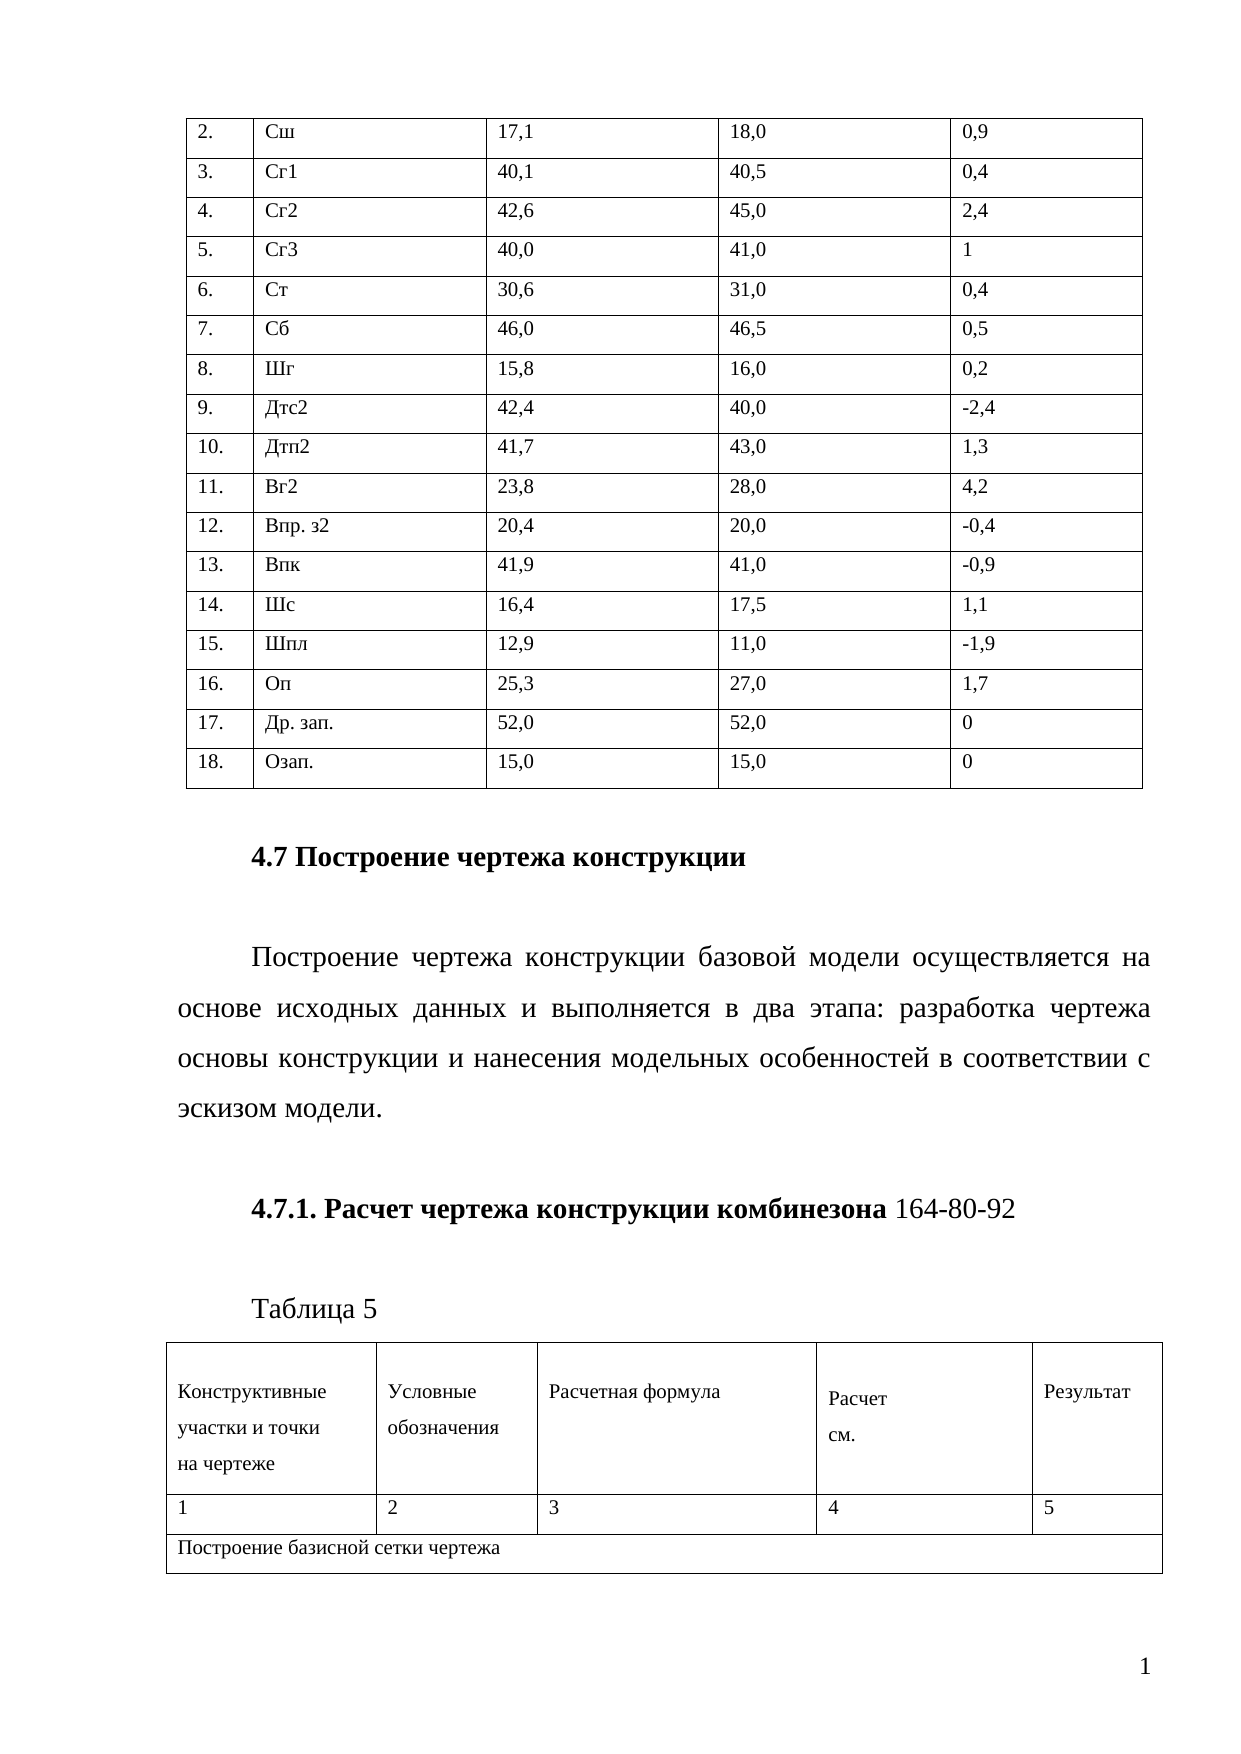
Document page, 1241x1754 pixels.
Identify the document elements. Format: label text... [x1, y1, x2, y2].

table_cell Шпл [254, 631, 486, 669]
table_cell -1,9 [951, 631, 1142, 669]
table_cell 13. [187, 552, 253, 591]
table_cell 1,3 [951, 434, 1142, 472]
text 4.7.1. Расчет чертежа конструкции комбинезона 164-80-92 [177, 1191, 1152, 1224]
table_cell 31,0 [719, 277, 950, 315]
table_cell Озап. [254, 749, 486, 787]
table_cell 40,0 [487, 237, 718, 276]
table_cell 10. [187, 434, 253, 472]
table_cell -2,4 [951, 395, 1142, 433]
table_cell 9. [187, 395, 253, 433]
table_cell 23,8 [487, 474, 718, 512]
table_cell 46,5 [719, 316, 950, 354]
table_cell -0,9 [951, 552, 1142, 591]
table_cell 0 [951, 749, 1142, 787]
table_header Расчетная формула [538, 1343, 816, 1494]
table_cell Шг [254, 355, 486, 394]
table_cell 46,0 [487, 316, 718, 354]
table_cell 41,9 [487, 552, 718, 591]
table_cell 4,2 [951, 474, 1142, 512]
table_cell 41,7 [487, 434, 718, 472]
table_cell 14. [187, 592, 253, 630]
table_cell 2 [377, 1495, 537, 1534]
table_cell Впр. з2 [254, 513, 486, 551]
table_cell Дтс2 [254, 395, 486, 433]
table_cell 0 [951, 710, 1142, 748]
table_cell 1 [951, 237, 1142, 276]
table_cell 11. [187, 474, 253, 512]
table_cell 3. [187, 159, 253, 197]
table_cell 18. [187, 749, 253, 787]
table_cell Сг1 [254, 159, 486, 197]
table_cell 6. [187, 277, 253, 315]
table_cell Дтп2 [254, 434, 486, 472]
table_cell 17,1 [487, 119, 718, 157]
table_cell 41,0 [719, 237, 950, 276]
table_cell 15,0 [719, 749, 950, 787]
table_cell 0,9 [951, 119, 1142, 157]
table_cell 27,0 [719, 670, 950, 709]
table_cell 30,6 [487, 277, 718, 315]
table_cell 12,9 [487, 631, 718, 669]
table_cell 4 [817, 1495, 1032, 1534]
table_cell 28,0 [719, 474, 950, 512]
table_cell 11,0 [719, 631, 950, 669]
table_cell 20,0 [719, 513, 950, 551]
table_cell 7. [187, 316, 253, 354]
table_cell Сш [254, 119, 486, 157]
table_cell 12. [187, 513, 253, 551]
table_cell 52,0 [719, 710, 950, 748]
table_cell 43,0 [719, 434, 950, 472]
table_cell Сб [254, 316, 486, 354]
table_cell 0,4 [951, 277, 1142, 315]
table_cell 52,0 [487, 710, 718, 748]
table_cell Впк [254, 552, 486, 591]
table_cell Оп [254, 670, 486, 709]
table_cell 5. [187, 237, 253, 276]
table_cell Шс [254, 592, 486, 630]
table_header Конструктивные участки и точки на чертеже [167, 1343, 376, 1494]
table_cell 20,4 [487, 513, 718, 551]
table_cell 45,0 [719, 198, 950, 236]
table_cell 40,5 [719, 159, 950, 197]
table_cell Сг2 [254, 198, 486, 236]
text Таблица 5 [177, 1292, 1152, 1325]
table_cell 0,4 [951, 159, 1142, 197]
table_cell 8. [187, 355, 253, 394]
table_cell 40,1 [487, 159, 718, 197]
table_cell 16,4 [487, 592, 718, 630]
table_cell 1,1 [951, 592, 1142, 630]
table_cell 15,0 [487, 749, 718, 787]
table_cell 4. [187, 198, 253, 236]
table_cell 15. [187, 631, 253, 669]
table_cell 1,7 [951, 670, 1142, 709]
table_cell 17. [187, 710, 253, 748]
table_cell Ст [254, 277, 486, 315]
table_cell 16,0 [719, 355, 950, 394]
table_cell Сг3 [254, 237, 486, 276]
table_cell 25,3 [487, 670, 718, 709]
table_cell 2. [187, 119, 253, 157]
table_cell 3 [538, 1495, 816, 1534]
table_cell 17,5 [719, 592, 950, 630]
table_cell -0,4 [951, 513, 1142, 551]
table_cell 5 [1033, 1495, 1162, 1534]
table_cell 42,6 [487, 198, 718, 236]
table_header Результат [1033, 1343, 1162, 1494]
table_cell 15,8 [487, 355, 718, 394]
table_cell 18,0 [719, 119, 950, 157]
table_cell 1 [167, 1495, 376, 1534]
table_cell 0,2 [951, 355, 1142, 394]
table_cell Др. зап. [254, 710, 486, 748]
text 4.7 Построение чертежа конструкции [177, 839, 1152, 872]
table_cell 40,0 [719, 395, 950, 433]
table_header Условные обозначения [377, 1343, 537, 1494]
table_cell Построение базисной сетки чертежа [167, 1535, 1162, 1573]
table_cell 0,5 [951, 316, 1142, 354]
table_cell 41,0 [719, 552, 950, 591]
table_cell Вг2 [254, 474, 486, 512]
table_header Расчет см. [817, 1343, 1032, 1494]
table_cell 2,4 [951, 198, 1142, 236]
table_cell 16. [187, 670, 253, 709]
table_cell 42,4 [487, 395, 718, 433]
text Построение чертежа конструкции базовой модели осуществляется на основе исходных данных и выполняется в два этапа: разработка чертежа основы конструкции и нанесения модельных особенностей в соответствии с эскизом модели. [177, 939, 1152, 1124]
